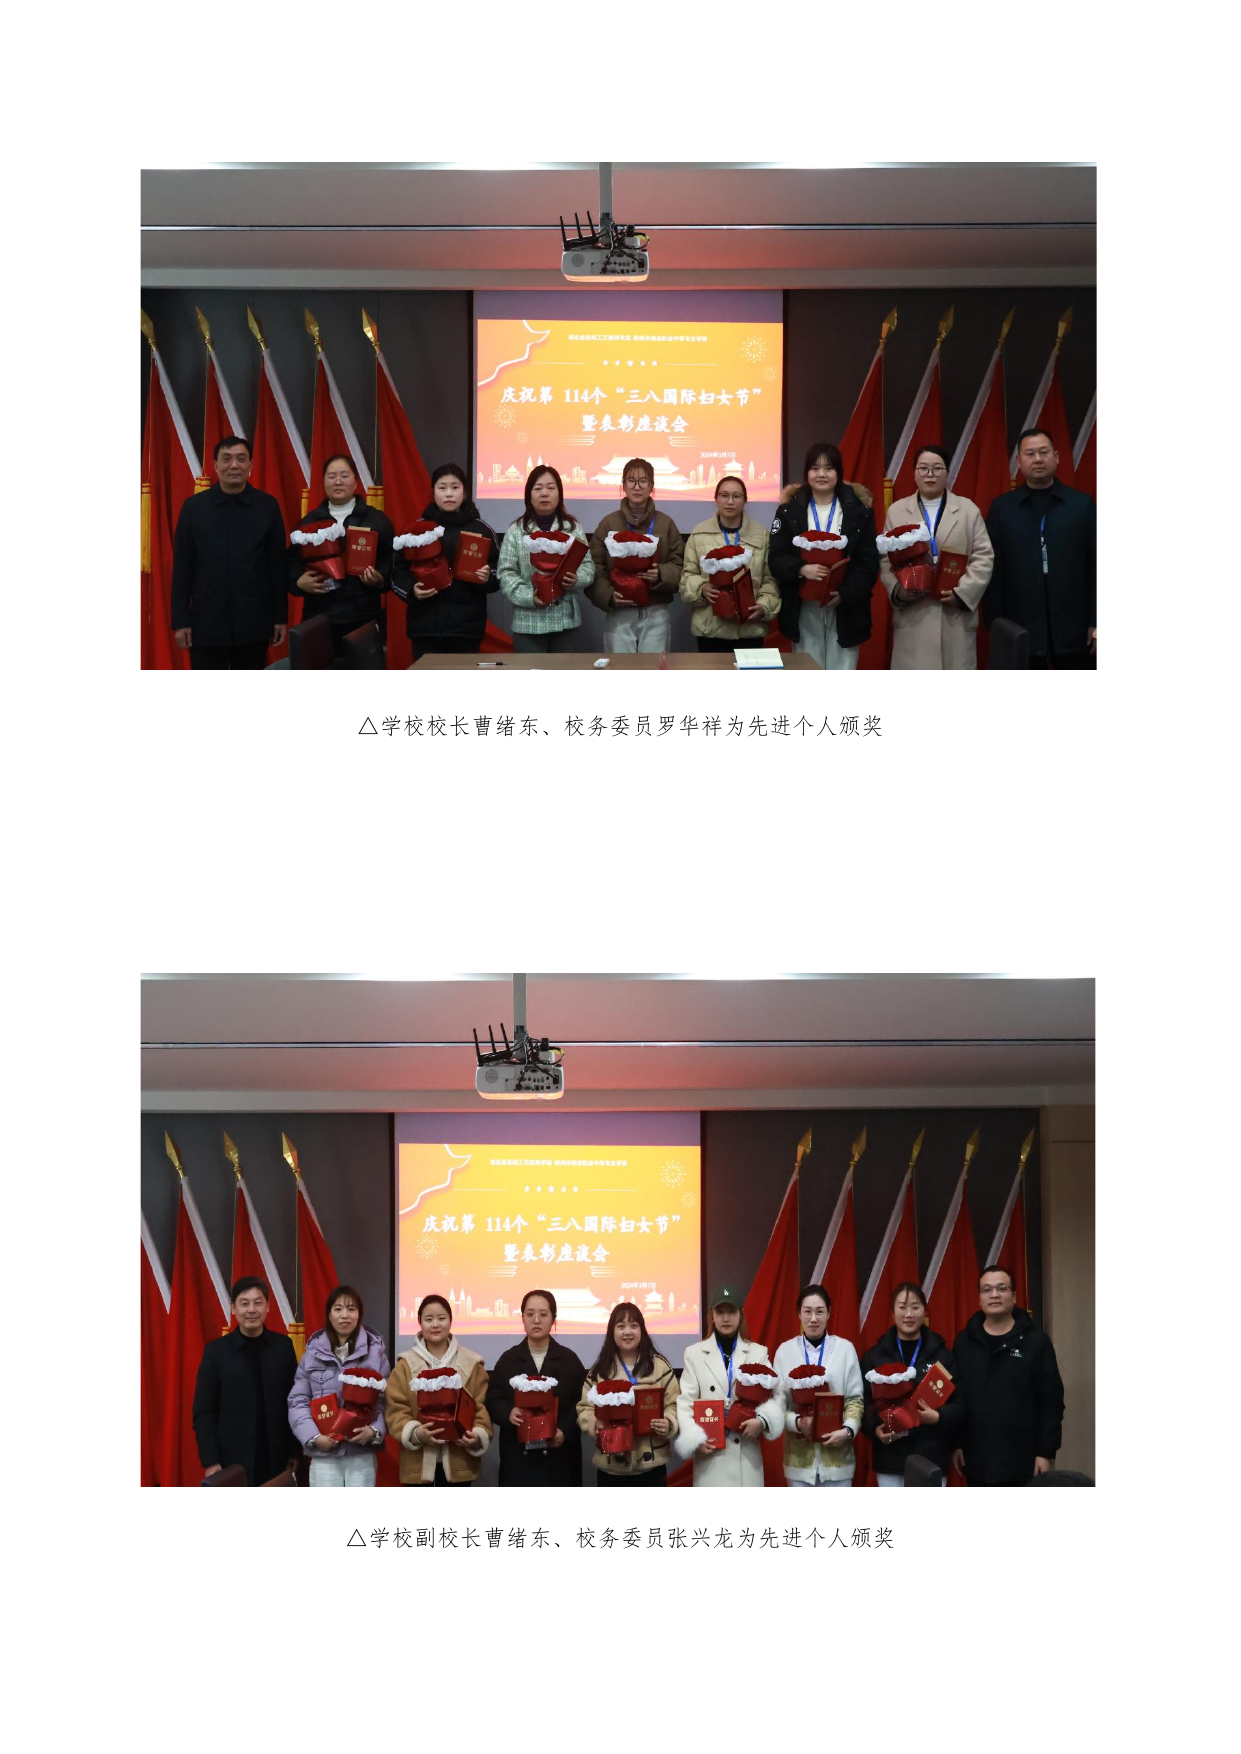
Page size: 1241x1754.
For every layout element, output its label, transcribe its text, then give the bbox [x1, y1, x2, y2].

text △学校副校长曹绪东、校务委员张兴龙为先进个人颁奖 [141, 1520, 1100, 1552]
picture [140, 973, 1096, 1487]
picture [140, 162, 1097, 670]
text △学校校长曹绪东、校务委员罗华祥为先进个人颁奖 [141, 709, 1100, 741]
